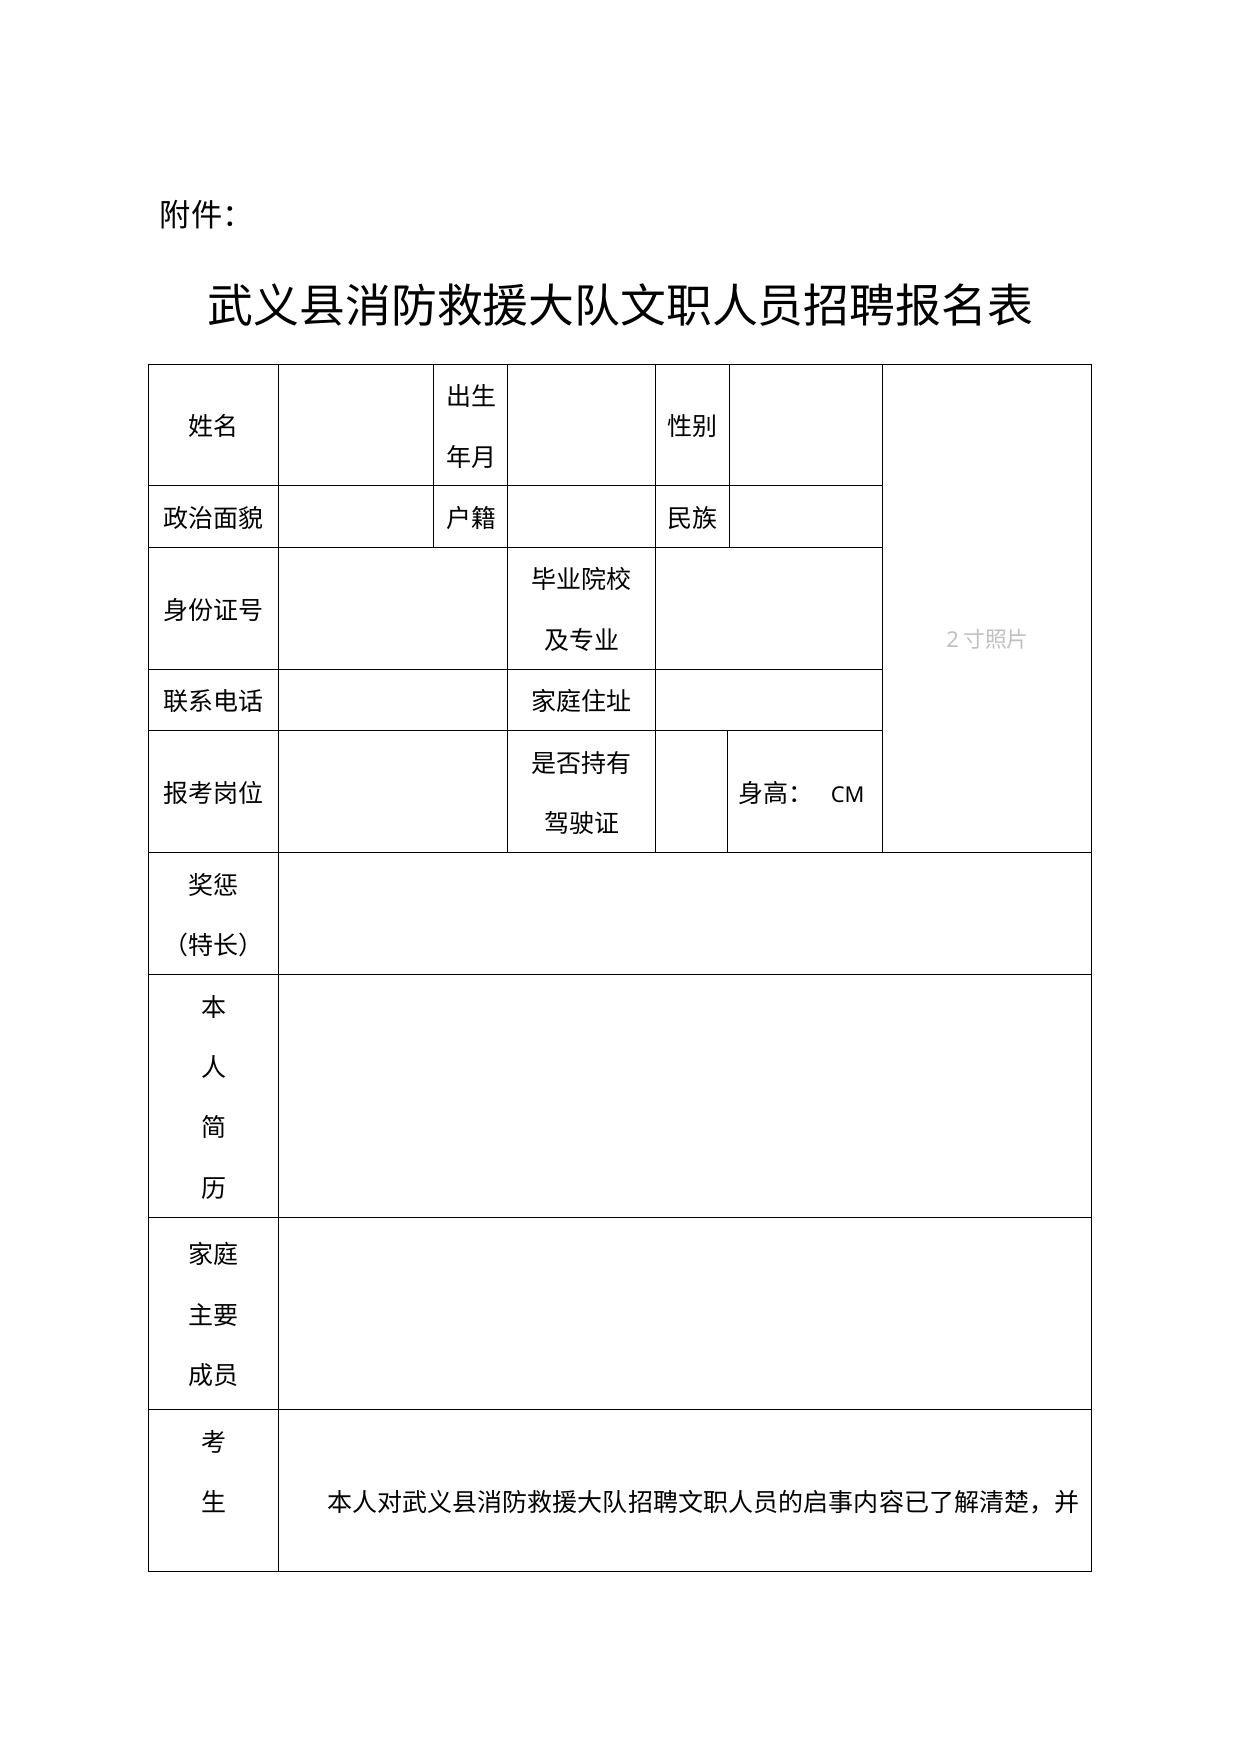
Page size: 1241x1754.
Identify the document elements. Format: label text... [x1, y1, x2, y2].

table_header 性别 [656, 365, 729, 485]
table_cell 家庭 主要 成员 [149, 1218, 278, 1409]
table_cell [279, 853, 1091, 974]
text 武义县消防救援大队文职人员招聘报名表 [159, 243, 1081, 363]
table_cell 考 生 承 诺 [149, 1410, 278, 1571]
table_cell [656, 548, 882, 669]
table_cell 家庭住址 [508, 670, 655, 730]
table_cell [508, 486, 655, 547]
table_cell 毕业院校 及专业 [508, 548, 655, 669]
table_header 出生 年月 [434, 365, 507, 485]
table_header [730, 365, 882, 485]
table_cell [279, 975, 1091, 1217]
table_cell [656, 731, 727, 852]
text 附件： [159, 182, 1081, 243]
table_header 姓名 [149, 365, 278, 485]
table_cell [279, 670, 507, 730]
table_cell 户籍 [434, 486, 507, 547]
table_cell 政治面貌 [149, 486, 278, 547]
table_header [508, 365, 655, 485]
table_cell [656, 670, 882, 730]
table_cell 联系电话 [149, 670, 278, 730]
table_cell 报考岗位 [149, 731, 278, 852]
table_cell 民族 [656, 486, 729, 547]
table_cell 本 人 简 历 [149, 975, 278, 1217]
table_cell 奖惩 （特长） [149, 853, 278, 974]
table_cell [279, 548, 507, 669]
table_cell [279, 1410, 1091, 1571]
table_cell [279, 731, 507, 852]
table_cell 身高： CM [728, 731, 882, 852]
table_cell 身份证号 [149, 548, 278, 669]
table_cell [730, 486, 882, 547]
table_cell [279, 1218, 1091, 1409]
table_header [279, 365, 433, 485]
table_cell 是否持有 驾驶证 [508, 731, 655, 852]
table_header 2寸照片 [883, 365, 1091, 852]
table_cell [279, 486, 433, 547]
